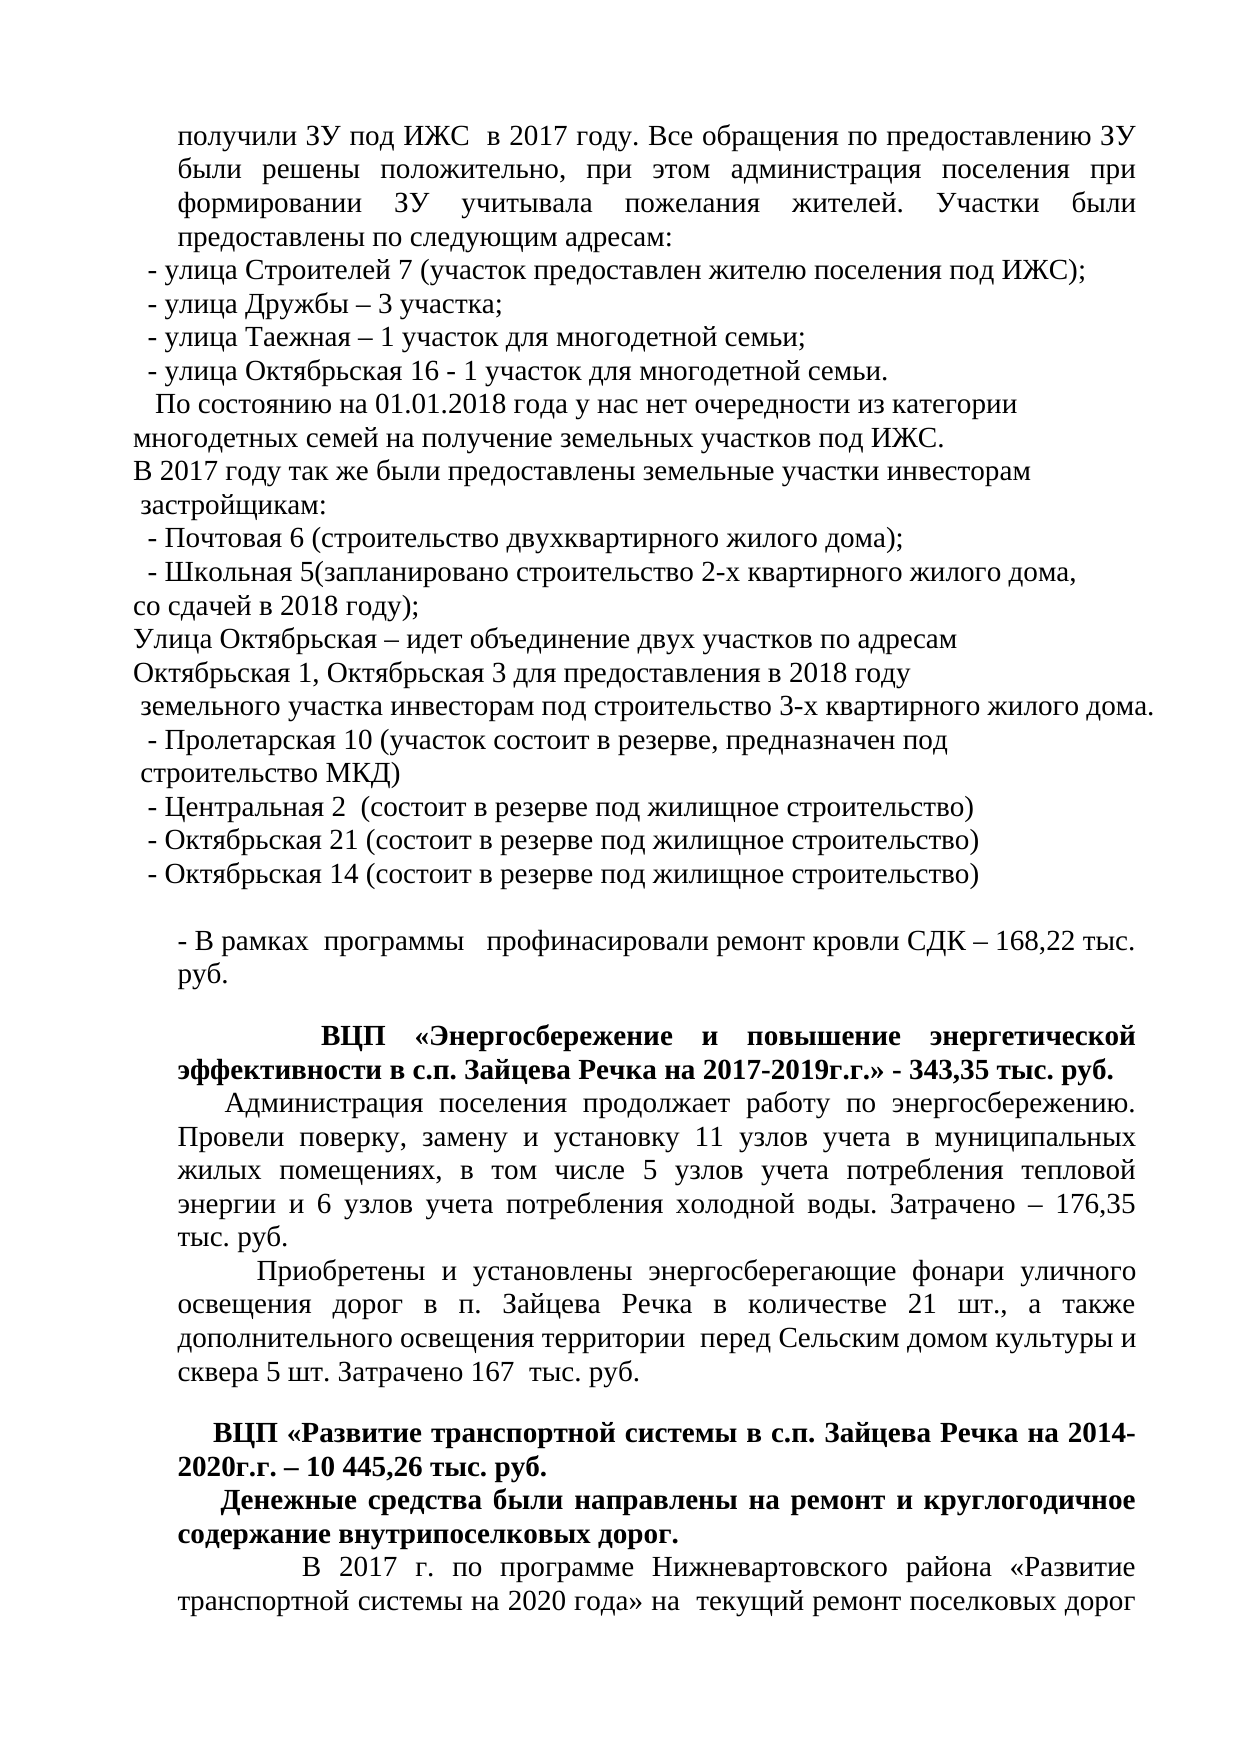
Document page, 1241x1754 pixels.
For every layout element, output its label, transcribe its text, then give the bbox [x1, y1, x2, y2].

text Улица Октябрьская – идет объединение двух участков по адресам [133, 621, 1240, 655]
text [177, 1549, 1137, 1616]
text В 2017 году так же были предоставлены земельные участки инвесторам [133, 453, 1240, 487]
text строительство МКД) [133, 755, 1240, 789]
text По состоянию на 01.01.2018 года у нас нет очередности из категории [133, 386, 1240, 420]
text - Октябрьская 14 (состоит в резерве под жилищное строительство) [133, 856, 1240, 889]
text земельного участка инвесторам под строительство 3-х квартирного жилого дома. [133, 688, 1240, 722]
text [177, 118, 1137, 252]
text Администрация поселения продолжает работу по энергосбережению. Провели поверку, замену и установку 11 узлов учета в муниципальных жилых помещениях, в том числе 5 узлов учета потребления тепловой энергии и 6 узлов учета потребления холодной воды. Затрачено – 176,35 тыс. руб. [177, 1085, 1137, 1253]
text - улица Октябрьская 16 - 1 участок для многодетной семьи. [133, 353, 1240, 386]
text ВЦП «Энергосбережение и повышение энергетической эффективности в с.п. Зайцева Речка на 2017-2019г.г.» - 343,35 тыс. руб. [177, 1018, 1137, 1085]
text ВЦП «Развитие транспортной системы в с.п. Зайцева Речка на 2014-2020г.г. – 10 445,26 тыс. руб. [177, 1415, 1137, 1482]
text - Пролетарская 10 (участок состоит в резерве, предназначен под [133, 722, 1240, 755]
text со сдачей в 2018 году); [133, 588, 1240, 621]
text - Школьная 5(запланировано строительство 2-х квартирного жилого дома, [133, 554, 1240, 588]
text - улица Строителей 7 (участок предоставлен жителю поселения под ИЖС); [133, 252, 1240, 286]
text - В рамках программы профинасировали ремонт кровли СДК – 168,22 тыс. руб. [177, 923, 1137, 990]
text Октябрьская 1, Октябрьская 3 для предоставления в 2018 году [133, 655, 1240, 688]
text - Октябрьская 21 (состоит в резерве под жилищное строительство) [133, 822, 1240, 856]
text - Почтовая 6 (строительство двухквартирного жилого дома); [133, 521, 1240, 554]
text застройщикам: [133, 487, 1240, 521]
text - улица Таежная – 1 участок для многодетной семьи; [133, 319, 1240, 353]
text Приобретены и установлены энергосберегающие фонари уличного освещения дорог в п. Зайцева Речка в количестве 21 шт., а также дополнительного освещения территории перед Сельским домом культуры и сквера 5 шт. Затрачено 167 тыс. руб. [177, 1253, 1137, 1387]
text - Центральная 2 (состоит в резерве под жилищное строительство) [133, 789, 1240, 822]
text многодетных семей на получение земельных участков под ИЖС. [133, 420, 1240, 453]
text - улица Дружбы – 3 участка; [133, 286, 1240, 319]
text Денежные средства были направлены на ремонт и круглогодичное содержание внутрипоселковых дорог. [177, 1482, 1137, 1549]
